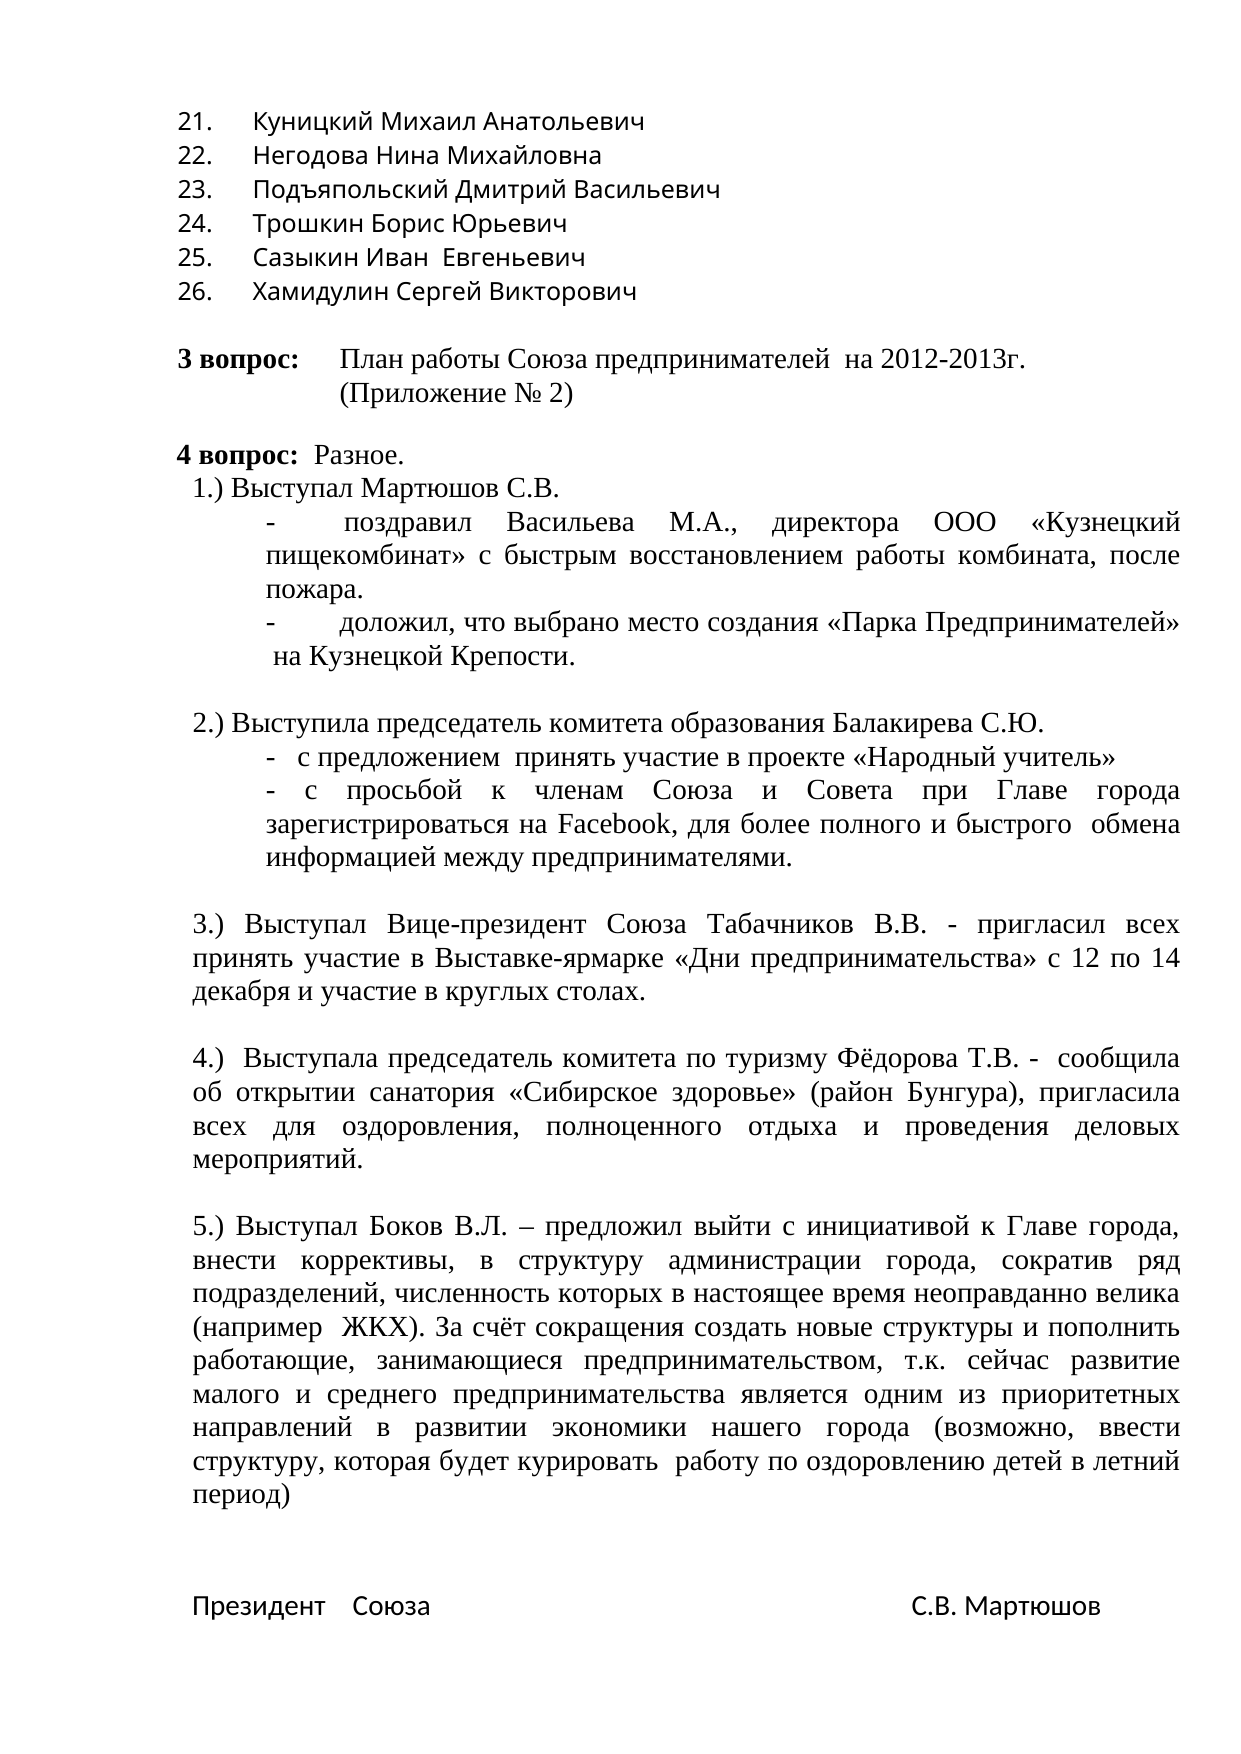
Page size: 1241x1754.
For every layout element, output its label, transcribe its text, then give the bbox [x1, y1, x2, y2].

text (Приложение № 2) [266, 375, 1181, 409]
list Сазыкин Иван Евгеньевич [177, 240, 1181, 274]
list Трошкин Борис Юрьевич [177, 206, 1181, 240]
text - поздравил Васильева М.А., директора ООО «Кузнецкий пищекомбинат» с быстрым восстановлением работы комбината, после пожара. [266, 504, 1181, 604]
text 4 вопрос: Разное. [118, 437, 1181, 470]
list Негодова Нина Михайловна [177, 137, 1181, 172]
text - доложил, что выбрано место создания «Парка Предпринимателей» на Кузнецкой Крепости. [192, 604, 1181, 672]
text - с предложением принять участие в проекте «Народный учитель» [192, 739, 1181, 772]
text 3 вопрос: План работы Союза предпринимателей на 2012-2013г. [118, 342, 1181, 375]
text 2.) Выступила председатель комитета образования Балакирева С.Ю. [192, 705, 1181, 739]
text 5.) Выступал Боков В.Л. – предложил выйти с инициативой к Главе города, внести коррективы, в структуру администрации города, сократив ряд подразделений, численность которых в настоящее время неоправданно велика (например ЖКХ). За счёт сокращения создать новые структуры и пополнить работающие, занимающиеся предпринимательством, т.к. сейчас развитие малого и среднего предпринимательства является одним из приоритетных направлений в развитии экономики нашего города (возможно, ввести структуру, которая будет курировать работу по оздоровлению детей в летний период) [192, 1208, 1181, 1510]
text 3.) Выступал Вице-президент Союза Табачников В.В. - пригласил всех принять участие в Выставке-ярмарке «Дни предпринимательства» с 12 по 14 декабря и участие в круглых столах. [192, 906, 1181, 1007]
list Подъяпольский Дмитрий Васильевич [177, 172, 1181, 206]
list Куницкий Михаил Анатольевич [177, 103, 1181, 137]
text - с просьбой к членам Союза и Совета при Главе города зарегистрироваться на Facebook, для более полного и быстрого обмена информацией между предпринимателями. [266, 772, 1181, 873]
text Президент Союза С.В. Мартюшов [118, 1587, 1181, 1622]
text 1.) Выступал Мартюшов С.В. [118, 470, 1181, 504]
list Хамидулин Сергей Викторович [177, 274, 1181, 308]
text 4.) Выступала председатель комитета по туризму Фёдорова Т.В. - сообщила об открытии санатория «Сибирское здоровье» (район Бунгура), пригласила всех для оздоровления, полноценного отдыха и проведения деловых мероприятий. [192, 1041, 1181, 1175]
